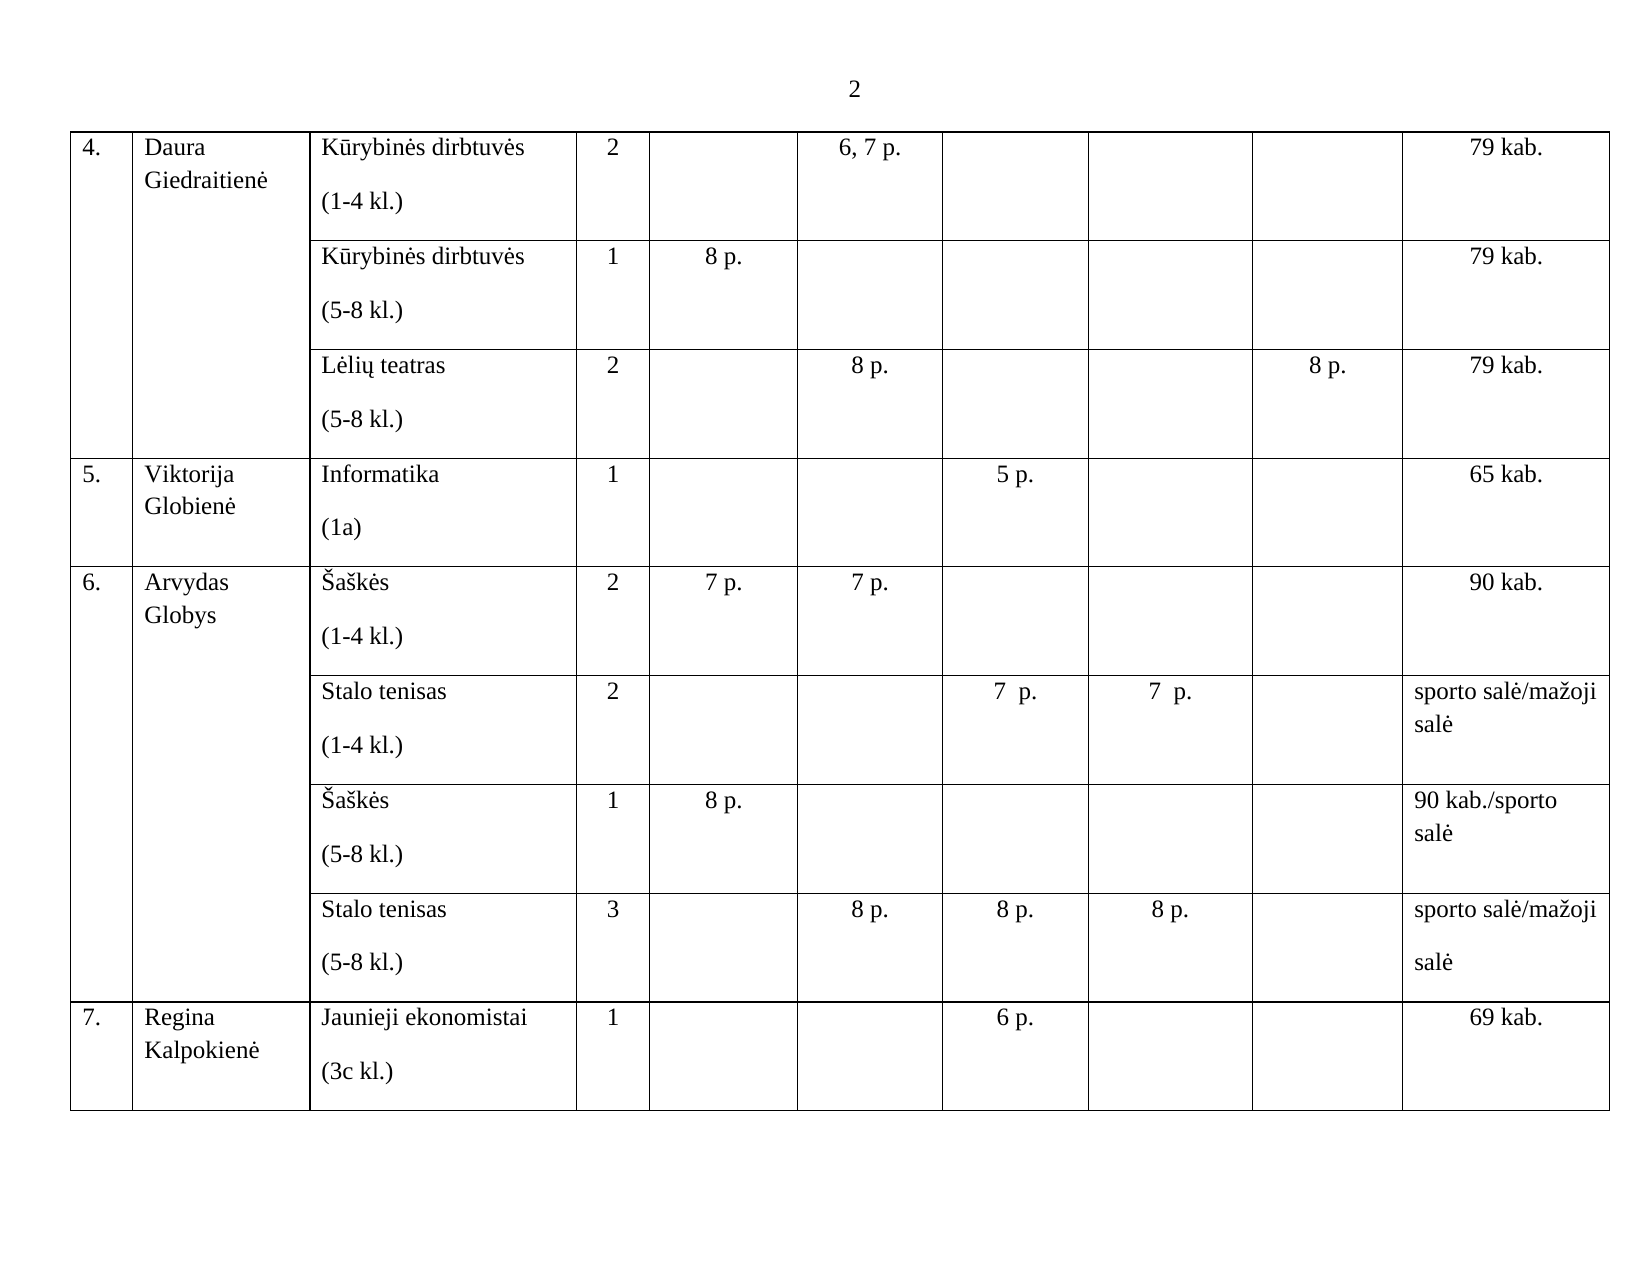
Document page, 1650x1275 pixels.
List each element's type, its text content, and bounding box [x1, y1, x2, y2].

table_cell [1089, 459, 1252, 566]
table_cell [943, 133, 1088, 240]
table_cell [650, 676, 797, 784]
table_cell [943, 785, 1088, 893]
table_cell 3 [577, 894, 649, 1001]
table_cell 7. [71, 1003, 132, 1110]
table_cell 8 p. [1253, 350, 1402, 458]
table_cell [798, 459, 942, 566]
table_cell 8 p. [650, 785, 797, 893]
table_cell 79 kab. [1403, 241, 1609, 349]
table_cell [1089, 241, 1252, 349]
table_cell [650, 459, 797, 566]
table_cell Jaunieji ekonomistai (3c kl.) [311, 1003, 576, 1110]
table_cell Regina Kalpokienė [133, 1003, 309, 1110]
table_cell [1089, 567, 1252, 675]
table_cell 6. [71, 567, 132, 1001]
table_cell Viktorija Globienė [133, 459, 309, 566]
table_cell 8 p. [650, 241, 797, 349]
table_cell [650, 350, 797, 458]
table_cell Šaškės (1-4 kl.) [311, 567, 576, 675]
table_cell [943, 350, 1088, 458]
table_cell 8 p. [798, 350, 942, 458]
table_cell 79 kab. [1403, 133, 1609, 240]
table_cell 7 p. [943, 676, 1088, 784]
table_cell 6, 7 p. [798, 133, 942, 240]
table_cell [1089, 350, 1252, 458]
table_cell 7 p. [798, 567, 942, 675]
table_cell 2 [577, 350, 649, 458]
table_cell Stalo tenisas (1-4 kl.) [311, 676, 576, 784]
table_cell 90 kab./sporto salė [1403, 785, 1609, 893]
table_cell [1253, 567, 1402, 675]
table_cell Informatika (1a) [311, 459, 576, 566]
table_cell 79 kab. [1403, 350, 1609, 458]
table_cell [1089, 1003, 1252, 1110]
table_cell [1253, 676, 1402, 784]
table_cell [798, 785, 942, 893]
table_cell Kūrybinės dirbtuvės (1-4 kl.) [311, 133, 576, 240]
table_cell [650, 894, 797, 1001]
table_cell 2 [577, 676, 649, 784]
table_cell 65 kab. [1403, 459, 1609, 566]
table_cell Kūrybinės dirbtuvės (5-8 kl.) [311, 241, 576, 349]
table_cell 7 p. [1089, 676, 1252, 784]
table_cell [1089, 785, 1252, 893]
table_cell Stalo tenisas (5-8 kl.) [311, 894, 576, 1001]
table_cell [71, 133, 132, 458]
table_cell [943, 567, 1088, 675]
table_cell sporto salė/mažoji salė [1403, 894, 1609, 1001]
table_cell 2 [577, 133, 649, 240]
table_cell 1 [577, 785, 649, 893]
table_cell 8 p. [1089, 894, 1252, 1001]
table_cell 8 p. [943, 894, 1088, 1001]
table_cell Daura Giedraitienė [133, 133, 309, 458]
table_cell [798, 241, 942, 349]
table_cell 2 [577, 567, 649, 675]
table_cell 8 p. [798, 894, 942, 1001]
table_cell [650, 1003, 797, 1110]
table_cell 6 p. [943, 1003, 1088, 1110]
table_cell [798, 1003, 942, 1110]
table_cell 5 p. [943, 459, 1088, 566]
table_cell [1253, 241, 1402, 349]
table_cell [650, 133, 797, 240]
table_cell 69 kab. [1403, 1003, 1609, 1110]
table_cell sporto salė/mažoji salė [1403, 676, 1609, 784]
table_cell 1 [577, 459, 649, 566]
table_cell [1253, 1003, 1402, 1110]
table_cell 90 kab. [1403, 567, 1609, 675]
table_cell [1253, 133, 1402, 240]
table_cell [798, 676, 942, 784]
table_cell Šaškės (5-8 kl.) [311, 785, 576, 893]
table_cell Lėlių teatras (5-8 kl.) [311, 350, 576, 458]
table_cell 7 p. [650, 567, 797, 675]
table_cell 1 [577, 241, 649, 349]
table_cell [1253, 459, 1402, 566]
table_cell 1 [577, 1003, 649, 1110]
table_cell 5. [71, 459, 132, 566]
table_cell [943, 241, 1088, 349]
table_cell Arvydas Globys [133, 567, 309, 1001]
table_cell [1089, 133, 1252, 240]
table_cell [1253, 785, 1402, 893]
table_cell [1253, 894, 1402, 1001]
